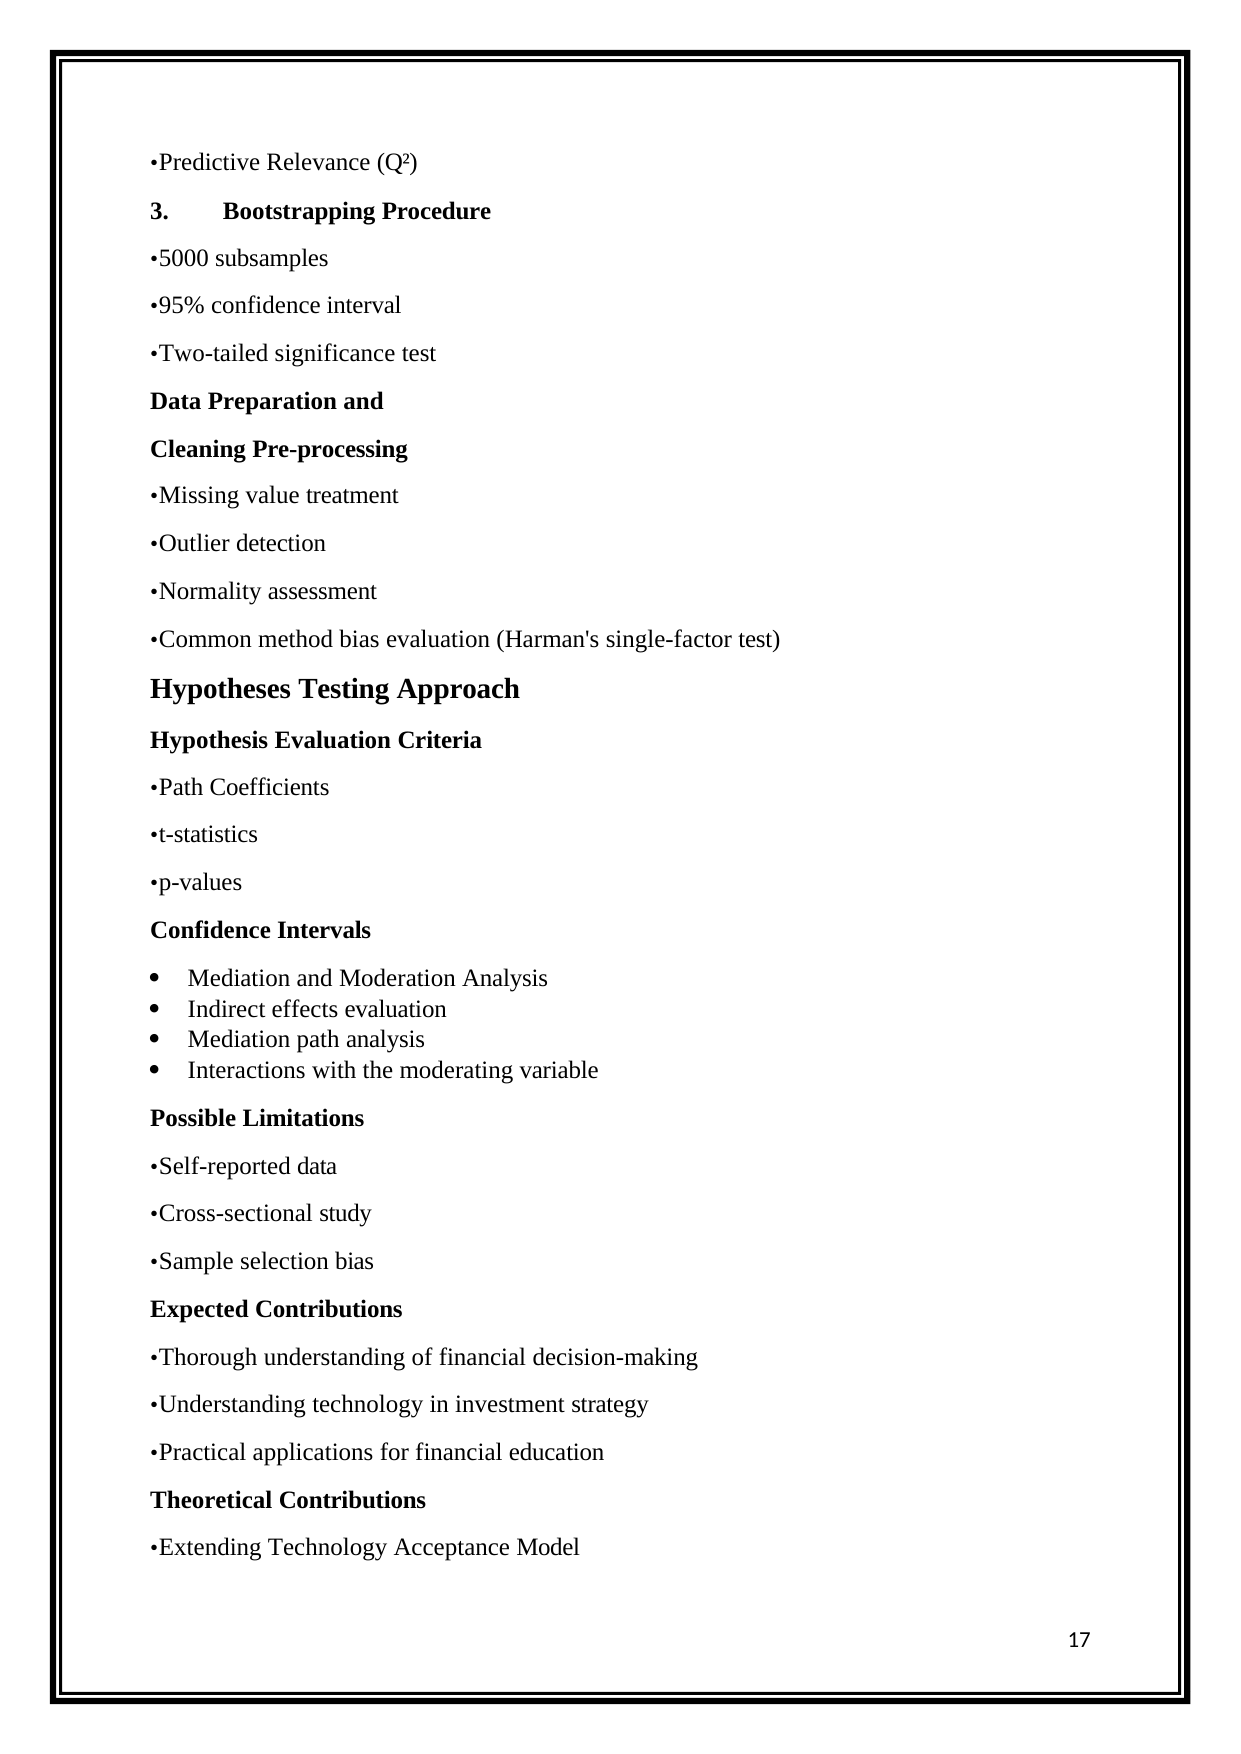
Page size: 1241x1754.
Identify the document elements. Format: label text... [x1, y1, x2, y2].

list Predictive Relevance (Q²) [150, 147, 1093, 176]
list Self-reported data [150, 1151, 1093, 1179]
subtitle Bootstrapping Procedure [150, 196, 1093, 224]
subtitle Confidence Intervals [150, 916, 1093, 944]
list Understanding technology in investment strategy [150, 1389, 1093, 1418]
subtitle Theoretical Contributions [150, 1485, 1093, 1514]
list Mediation path analysis [150, 1024, 1093, 1053]
list t-statistics [150, 819, 1093, 848]
list Path Coefficients [150, 772, 1093, 801]
subtitle Possible Limitations [150, 1103, 1093, 1132]
subtitle Hypothesis Evaluation Criteria [150, 725, 1093, 753]
list Mediation and Moderation Analysis [150, 963, 1093, 991]
list 5000 subsamples [150, 243, 1093, 272]
list Normality assessment [150, 576, 1093, 605]
list Interactions with the moderating variable [150, 1055, 1093, 1084]
list Cross-sectional study [150, 1198, 1093, 1227]
list Extending Technology Acceptance Model [150, 1532, 1093, 1561]
subtitle Hypotheses Testing Approach [150, 671, 1093, 705]
list Thorough understanding of financial decision-making [150, 1342, 1093, 1370]
list Two-tailed significance test Data Preparation and Cleaning Pre-processing [150, 338, 485, 462]
subtitle Expected Contributions [150, 1294, 1093, 1323]
list Practical applications for financial education [150, 1437, 1093, 1466]
list Missing value treatment [150, 481, 1093, 509]
list Common method bias evaluation (Harman's single-factor test) [150, 624, 1093, 652]
list Sample selection bias [150, 1246, 1093, 1275]
list 95% confidence interval [150, 291, 1093, 319]
list Outlier detection [150, 528, 1093, 557]
list Indirect effects evaluation [150, 994, 1093, 1022]
list p-values [150, 867, 1093, 896]
